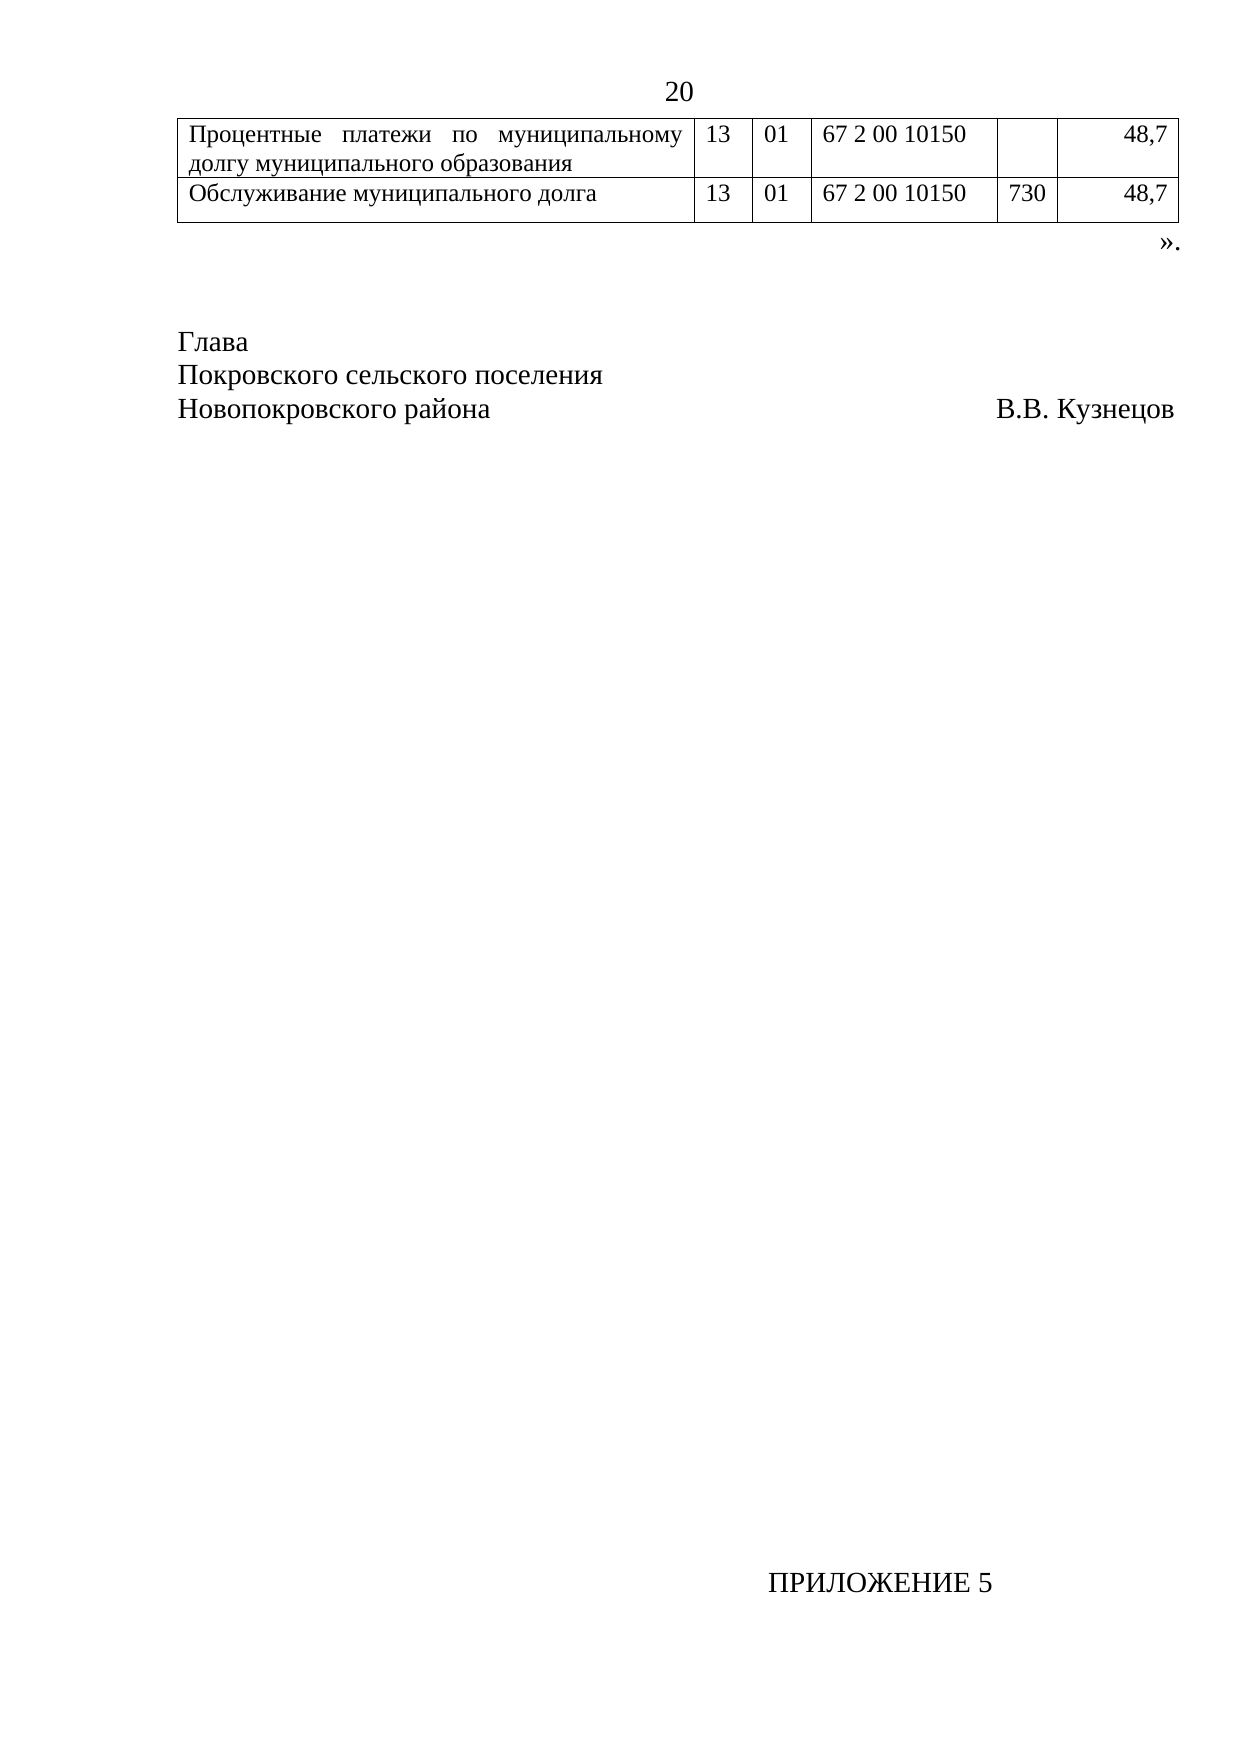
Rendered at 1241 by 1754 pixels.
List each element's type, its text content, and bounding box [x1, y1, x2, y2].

table_cell 730 [998, 178, 1057, 222]
table_cell 48,7 [1058, 178, 1178, 222]
text Новопокровского района В.В. Кузнецов [177, 391, 1181, 424]
table_cell 01 [753, 119, 811, 177]
subtitle ПРИЛОЖЕНИЕ 5 [768, 1565, 1181, 1598]
table_cell 67 2 00 10150 [812, 178, 997, 222]
text Покровского сельского поселения [177, 357, 1181, 391]
table_cell [998, 119, 1057, 177]
table_cell Обслуживание муниципального долга [178, 178, 694, 222]
table_cell 48,7 [1058, 119, 1178, 177]
text Глава [177, 324, 1181, 357]
table_cell 13 [695, 178, 752, 222]
table_cell Процентные платежи по муниципальному долгу муниципального образования [178, 119, 694, 177]
table_cell 13 [695, 119, 752, 177]
table_cell 01 [753, 178, 811, 222]
text ». [665, 223, 1181, 257]
table_cell 67 2 00 10150 [812, 119, 997, 177]
